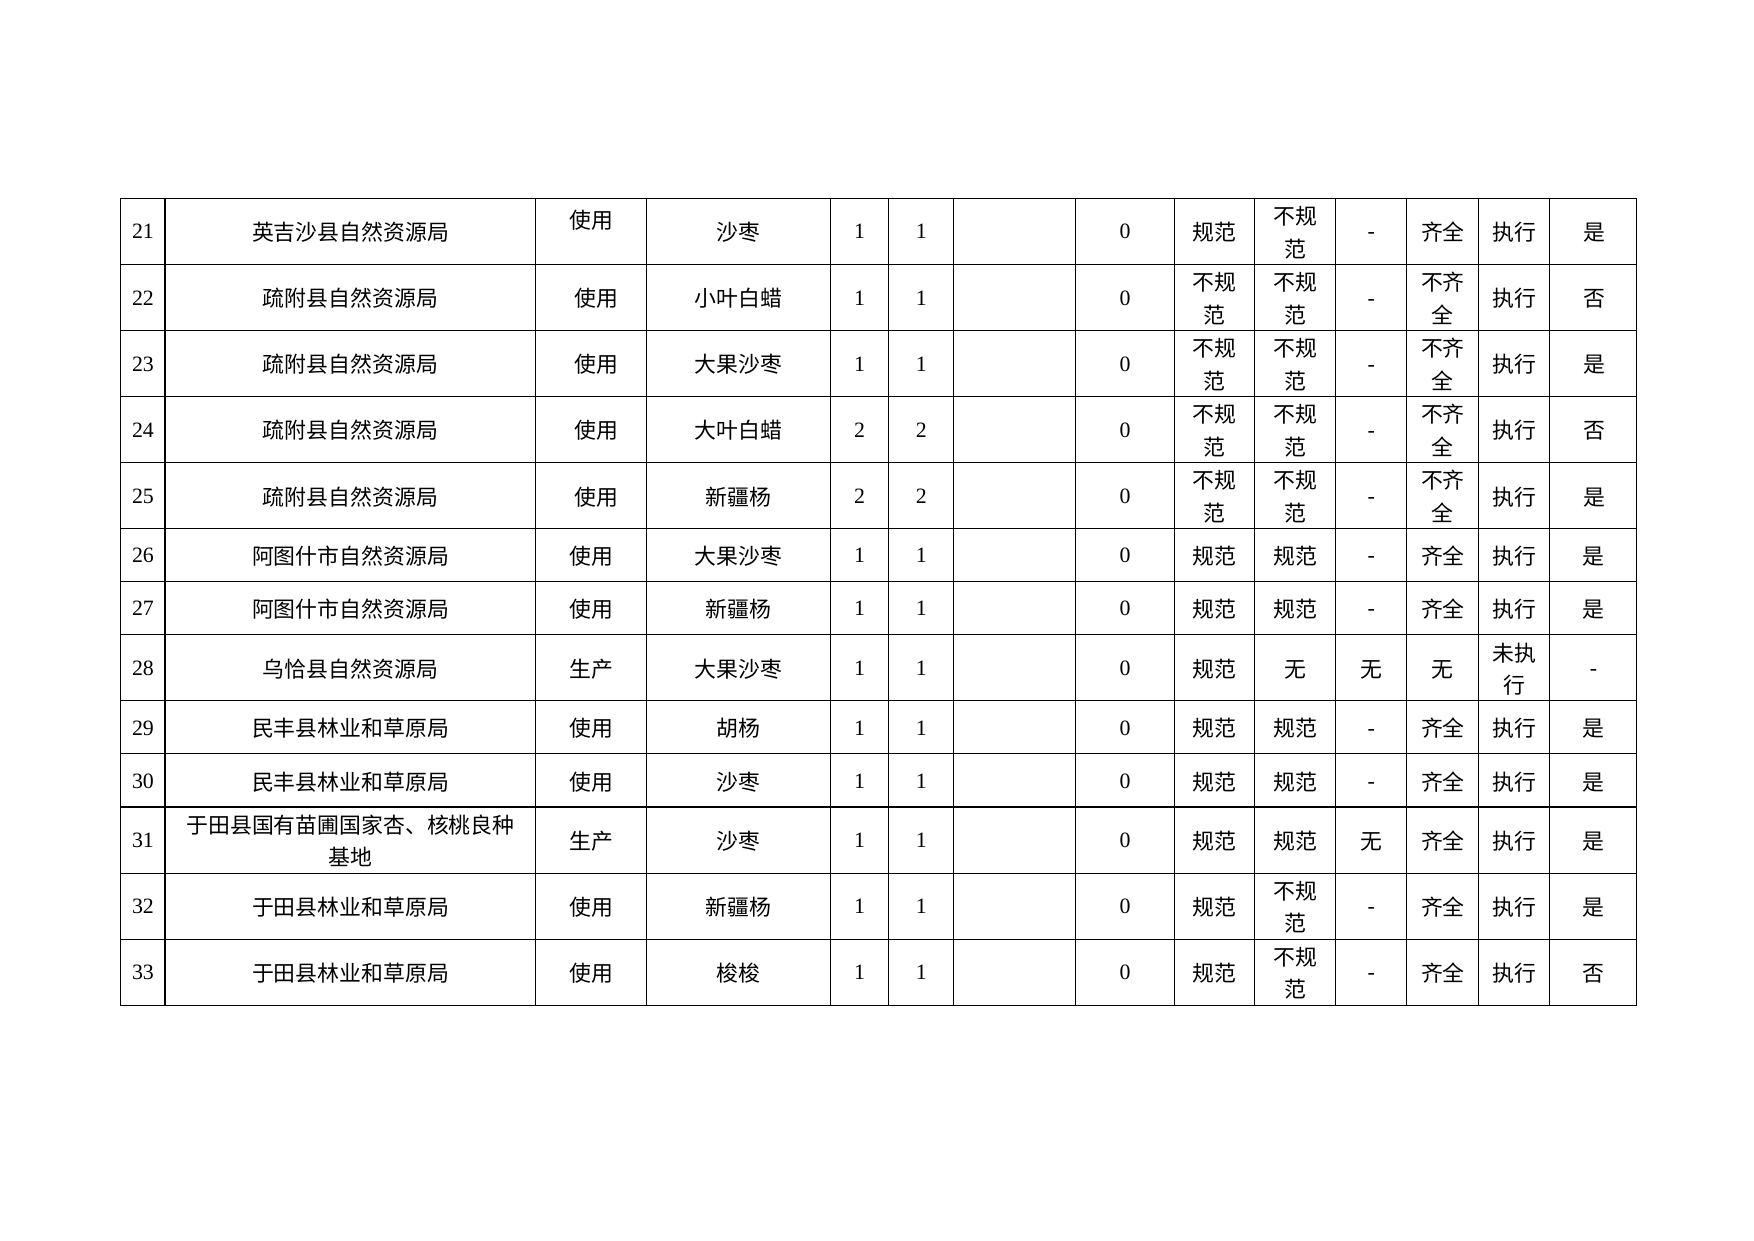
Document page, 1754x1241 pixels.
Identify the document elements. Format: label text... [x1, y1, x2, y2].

table_cell 0 [1076, 529, 1174, 581]
table_cell [954, 754, 1075, 806]
table_cell 不规范 [1175, 265, 1254, 330]
table_cell 是 [1550, 582, 1636, 634]
table_cell 1 [831, 529, 888, 581]
table_cell 规范 [1175, 701, 1254, 753]
table_cell - [1550, 635, 1636, 700]
table_cell 不规范 [1255, 874, 1335, 938]
table_cell 否 [1550, 397, 1636, 462]
table_cell 规范 [1255, 754, 1335, 806]
table_cell 规范 [1175, 940, 1254, 1004]
table_cell 1 [831, 754, 888, 806]
table_cell 27 [121, 582, 164, 634]
table_cell 33 [121, 940, 164, 1004]
table_cell 0 [1076, 874, 1174, 938]
table_cell 于田县林业和草原局 [166, 874, 535, 938]
table_cell 31 [121, 808, 164, 872]
table_cell 1 [889, 808, 953, 872]
table_cell 执行 [1479, 331, 1549, 396]
table_cell 齐全 [1407, 874, 1478, 938]
table_cell [954, 529, 1075, 581]
table_cell 规范 [1175, 529, 1254, 581]
table_cell 规范 [1175, 754, 1254, 806]
table_cell 1 [831, 940, 888, 1004]
table_cell [954, 582, 1075, 634]
table_cell 规范 [1255, 582, 1335, 634]
table_cell 齐全 [1407, 701, 1478, 753]
table_cell 不规范 [1255, 199, 1335, 264]
table_cell 规范 [1255, 701, 1335, 753]
table_cell 未执行 [1479, 635, 1549, 700]
table_cell 使用 [536, 940, 646, 1004]
table_cell 不规范 [1175, 463, 1254, 528]
table_cell 1 [831, 199, 888, 264]
table_cell 2 [831, 397, 888, 462]
table_cell 无 [1336, 635, 1406, 700]
table_cell 不规范 [1175, 397, 1254, 462]
table_cell 规范 [1175, 199, 1254, 264]
table_cell [954, 940, 1075, 1004]
table_cell 0 [1076, 463, 1174, 528]
table_cell 0 [1076, 940, 1174, 1004]
table_cell - [1336, 199, 1406, 264]
table_cell 无 [1255, 635, 1335, 700]
table_cell 执行 [1479, 582, 1549, 634]
table_cell 不规范 [1255, 331, 1335, 396]
table_cell 1 [889, 701, 953, 753]
table_cell - [1336, 754, 1406, 806]
table_cell 0 [1076, 701, 1174, 753]
table_cell 23 [121, 331, 164, 396]
table_cell 疏附县自然资源局 [166, 265, 535, 330]
table_cell 小叶白蜡 [647, 265, 830, 330]
table_cell 不齐全 [1407, 397, 1478, 462]
table_cell 是 [1550, 199, 1636, 264]
table_cell 是 [1550, 529, 1636, 581]
table_cell 齐全 [1407, 754, 1478, 806]
table_cell 梭梭 [647, 940, 830, 1004]
table_cell 使用 [536, 874, 646, 938]
table_cell 执行 [1479, 265, 1549, 330]
table_cell 是 [1550, 874, 1636, 938]
table_cell 1 [889, 331, 953, 396]
table_cell 1 [889, 940, 953, 1004]
table_cell 不齐全 [1407, 463, 1478, 528]
table_cell 使用 [536, 529, 646, 581]
table_cell 使用 [536, 331, 646, 396]
table_cell 于田县国有苗圃国家杏、核桃良种基地 [166, 808, 535, 872]
table_cell 执行 [1479, 701, 1549, 753]
table_cell 大果沙枣 [647, 331, 830, 396]
table_cell 0 [1076, 808, 1174, 872]
table_cell 使用 [536, 701, 646, 753]
table_cell 使用 [536, 265, 646, 330]
table_cell 21 [121, 199, 164, 264]
table_cell 使用 [536, 463, 646, 528]
table_cell 1 [889, 265, 953, 330]
table_cell 1 [831, 701, 888, 753]
table_cell 22 [121, 265, 164, 330]
table_cell 齐全 [1407, 529, 1478, 581]
table_cell 30 [121, 754, 164, 806]
table_cell 不规范 [1255, 265, 1335, 330]
table_cell 疏附县自然资源局 [166, 397, 535, 462]
table_cell 28 [121, 635, 164, 700]
table_cell 24 [121, 397, 164, 462]
table_cell - [1336, 701, 1406, 753]
table_cell 胡杨 [647, 701, 830, 753]
table_cell 新疆杨 [647, 874, 830, 938]
table_cell 大叶白蜡 [647, 397, 830, 462]
table_cell 1 [831, 635, 888, 700]
table_cell 32 [121, 874, 164, 938]
table_cell 执行 [1479, 874, 1549, 938]
table_cell 是 [1550, 463, 1636, 528]
table_cell 阿图什市自然资源局 [166, 529, 535, 581]
table_cell 是 [1550, 808, 1636, 872]
table_cell 乌恰县自然资源局 [166, 635, 535, 700]
table_cell 执行 [1479, 397, 1549, 462]
table_cell 规范 [1175, 635, 1254, 700]
table_cell 2 [889, 397, 953, 462]
table_cell [954, 331, 1075, 396]
table_cell [954, 635, 1075, 700]
table_cell 新疆杨 [647, 463, 830, 528]
table_cell 疏附县自然资源局 [166, 331, 535, 396]
table_cell 大果沙枣 [647, 529, 830, 581]
table_cell 0 [1076, 265, 1174, 330]
table_cell 2 [889, 463, 953, 528]
table_cell 于田县林业和草原局 [166, 940, 535, 1004]
table_cell 不齐全 [1407, 331, 1478, 396]
table_cell 规范 [1175, 874, 1254, 938]
table_cell [954, 701, 1075, 753]
table_cell [954, 199, 1075, 264]
table_cell 1 [889, 529, 953, 581]
table_cell 2 [831, 463, 888, 528]
table_cell - [1336, 582, 1406, 634]
table_cell 1 [831, 582, 888, 634]
table_cell 不规范 [1255, 940, 1335, 1004]
table_cell 1 [831, 265, 888, 330]
table_cell - [1336, 331, 1406, 396]
table_cell 规范 [1175, 808, 1254, 872]
table_cell 1 [831, 331, 888, 396]
table_cell 不齐全 [1407, 265, 1478, 330]
table_cell 是 [1550, 701, 1636, 753]
table_cell 是 [1550, 754, 1636, 806]
table_cell 无 [1407, 635, 1478, 700]
table_cell 执行 [1479, 463, 1549, 528]
table_cell [954, 874, 1075, 938]
table_cell 执行 [1479, 529, 1549, 581]
table_cell 新疆杨 [647, 582, 830, 634]
table_cell 执行 [1479, 940, 1549, 1004]
table_cell 执行 [1479, 808, 1549, 872]
table_cell 生产 [536, 635, 646, 700]
table_cell 规范 [1175, 582, 1254, 634]
table_cell 大果沙枣 [647, 635, 830, 700]
table_cell - [1336, 940, 1406, 1004]
table_cell 不规范 [1255, 397, 1335, 462]
table_cell 29 [121, 701, 164, 753]
table_cell 0 [1076, 582, 1174, 634]
table_cell 0 [1076, 331, 1174, 396]
table_cell 使用 [536, 754, 646, 806]
table_cell - [1336, 265, 1406, 330]
table_cell 0 [1076, 635, 1174, 700]
table_cell 齐全 [1407, 582, 1478, 634]
table_cell 无 [1336, 808, 1406, 872]
table_cell 1 [889, 635, 953, 700]
table_cell 不规范 [1255, 463, 1335, 528]
table_cell [954, 463, 1075, 528]
table_cell 民丰县林业和草原局 [166, 754, 535, 806]
table_cell 0 [1076, 397, 1174, 462]
table_cell 0 [1076, 754, 1174, 806]
table_cell 1 [831, 874, 888, 938]
table_cell 25 [121, 463, 164, 528]
table_cell [954, 808, 1075, 872]
table_cell 沙枣 [647, 808, 830, 872]
table_cell 齐全 [1407, 199, 1478, 264]
table_cell 是 [1550, 331, 1636, 396]
table_cell 疏附县自然资源局 [166, 463, 535, 528]
table_cell 执行 [1479, 754, 1549, 806]
table_cell 使用 [536, 397, 646, 462]
table_cell 沙枣 [647, 199, 830, 264]
table_cell [954, 397, 1075, 462]
table_cell 1 [889, 754, 953, 806]
table_cell 否 [1550, 265, 1636, 330]
table_cell 使用 [536, 582, 646, 634]
table_cell 使用 [536, 199, 646, 264]
table_cell 否 [1550, 940, 1636, 1004]
table_cell - [1336, 463, 1406, 528]
table_cell [954, 265, 1075, 330]
table_cell - [1336, 529, 1406, 581]
table_cell 1 [889, 199, 953, 264]
table_cell 英吉沙县自然资源局 [166, 199, 535, 264]
table_cell 齐全 [1407, 940, 1478, 1004]
table_cell 1 [889, 874, 953, 938]
table_cell 不规范 [1175, 331, 1254, 396]
table_cell - [1336, 397, 1406, 462]
table_cell 生产 [536, 808, 646, 872]
table_cell 26 [121, 529, 164, 581]
table_cell 规范 [1255, 529, 1335, 581]
table_cell 齐全 [1407, 808, 1478, 872]
table_cell 1 [831, 808, 888, 872]
table_cell 0 [1076, 199, 1174, 264]
table_cell 民丰县林业和草原局 [166, 701, 535, 753]
table_cell 执行 [1479, 199, 1549, 264]
table_cell - [1336, 874, 1406, 938]
table_cell 阿图什市自然资源局 [166, 582, 535, 634]
table_cell 规范 [1255, 808, 1335, 872]
table_cell 1 [889, 582, 953, 634]
table_cell 沙枣 [647, 754, 830, 806]
